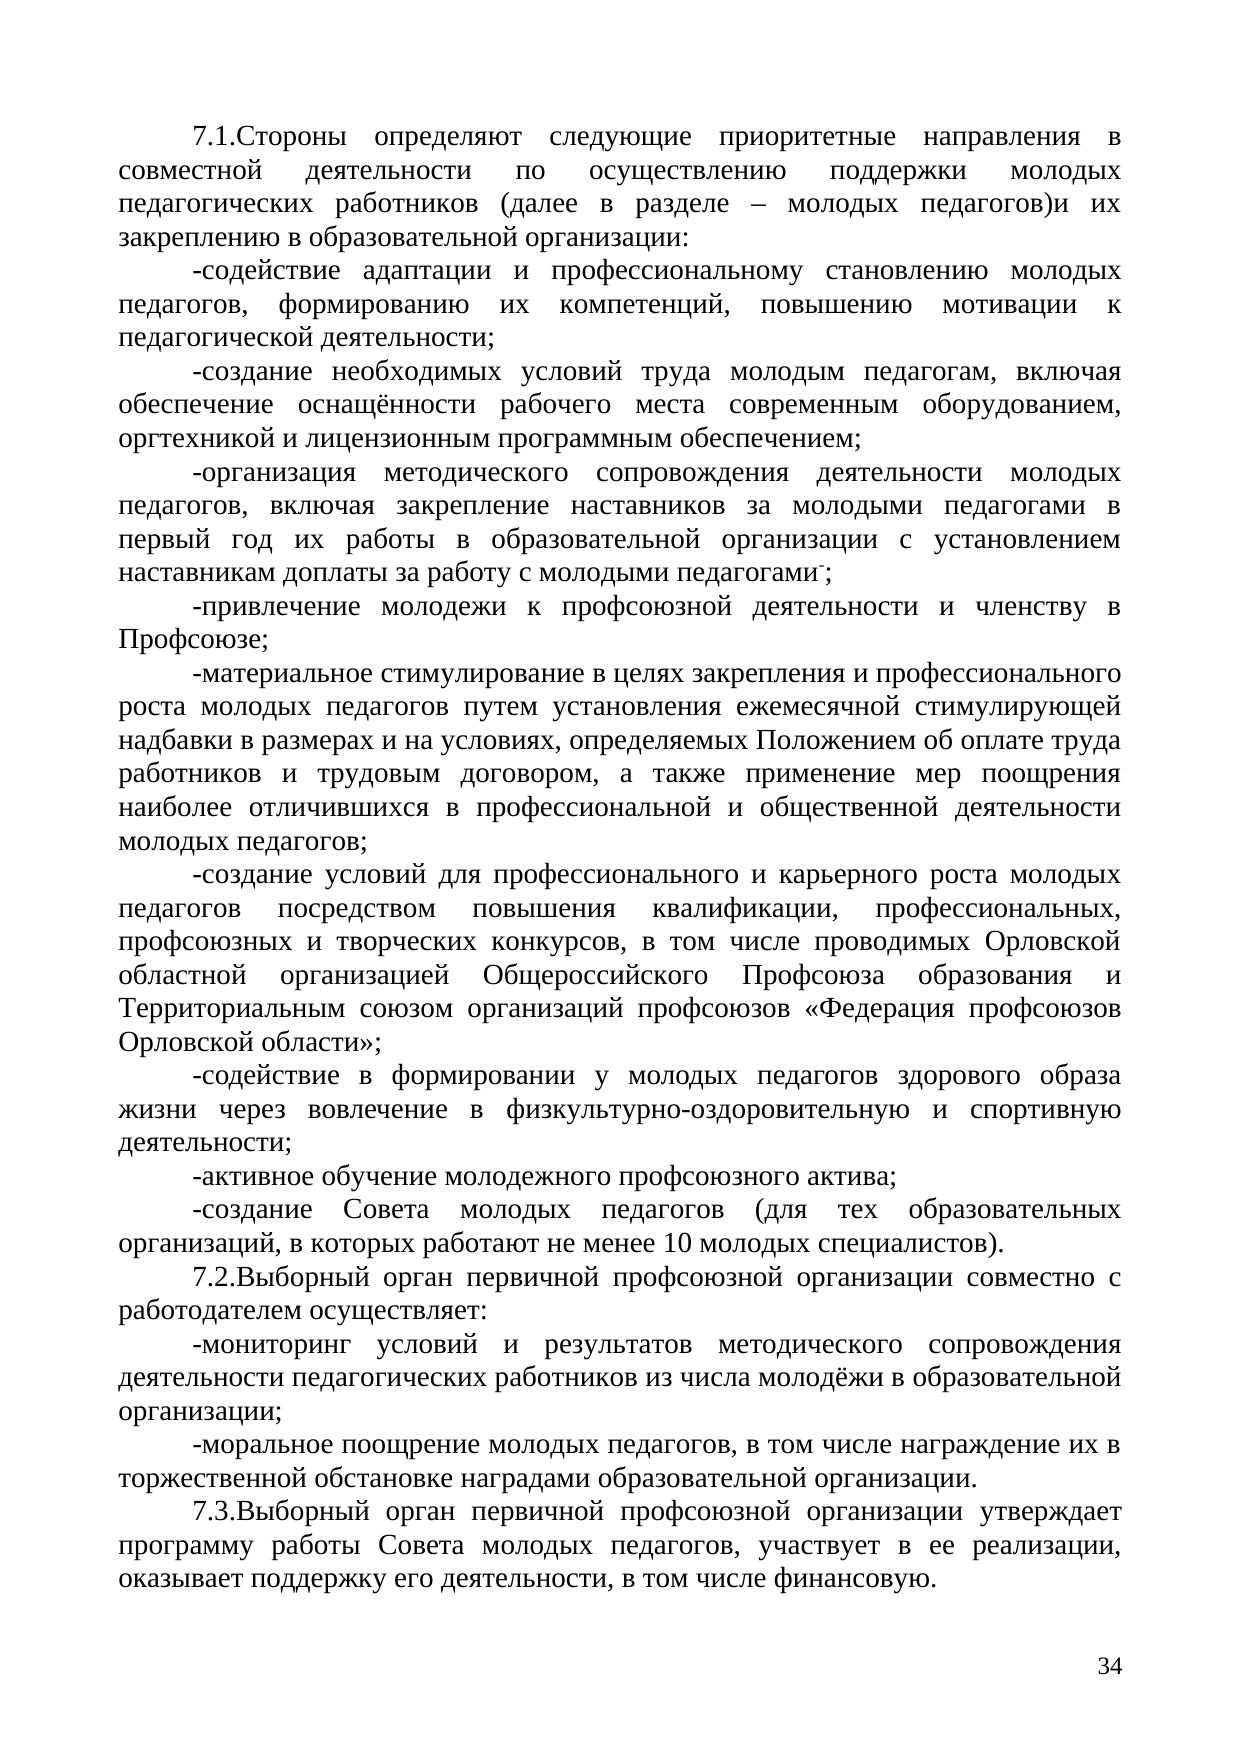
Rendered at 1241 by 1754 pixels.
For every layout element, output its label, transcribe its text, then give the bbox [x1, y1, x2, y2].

text -привлечение молодежи к профсоюзной деятельности и членству в Профсоюзе; [118, 588, 1122, 655]
text 7.1.Стороны определяют следующие приоритетные направления в совместной деятельности по осуществлению поддержки молодых педагогических работников (далее в разделе – молодых педагогов)и их закреплению в образовательной организации: [118, 118, 1122, 252]
text -содействие адаптации и профессиональному становлению молодых педагогов, формированию их компетенций, повышению мотивации к педагогической деятельности; [118, 252, 1122, 353]
text -моральное поощрение молодых педагогов, в том числе награждение их в торжественной обстановке наградами образовательной организации. [118, 1426, 1122, 1493]
text 7.3.Выборный орган первичной профсоюзной организации утверждает программу работы Совета молодых педагогов, участвует в ее реализации, оказывает поддержку его деятельности, в том числе финансовую. [118, 1493, 1122, 1594]
text -мониторинг условий и результатов методического сопровождения деятельности педагогических работников из числа молодёжи в образовательной организации; [118, 1326, 1122, 1426]
text -создание условий для профессионального и карьерного роста молодых педагогов посредством повышения квалификации, профессиональных, профсоюзных и творческих конкурсов, в том числе проводимых Орловской областной организацией Общероссийского Профсоюза образования и Территориальным союзом организаций профсоюзов «Федерация профсоюзов Орловской области»; [118, 856, 1122, 1057]
text -создание необходимых условий труда молодым педагогам, включая обеспечение оснащённости рабочего места современным оборудованием, оргтехникой и лицензионным программным обеспечением; [118, 353, 1122, 454]
text -создание Совета молодых педагогов (для тех образовательных организаций, в которых работают не менее 10 молодых специалистов). [118, 1192, 1122, 1259]
text -активное обучение молодежного профсоюзного актива; [118, 1158, 1122, 1192]
text -содействие в формировании у молодых педагогов здорового образа жизни через вовлечение в физкультурно-оздоровительную и спортивную деятельности; [118, 1057, 1122, 1158]
text 7.2.Выборный орган первичной профсоюзной организации совместно с работодателем осуществляет: [118, 1259, 1122, 1326]
text -организация методического сопровождения деятельности молодых педагогов, включая закрепление наставников за молодыми педагогами в первый год их работы в образовательной организации с установлением наставникам доплаты за работу с молодыми педагогами-; [118, 454, 1122, 588]
text -материальное стимулирование в целях закрепления и профессионального роста молодых педагогов путем установления ежемесячной стимулирующей надбавки в размерах и на условиях, определяемых Положением об оплате труда работников и трудовым договором, а также применение мер поощрения наиболее отличившихся в профессиональной и общественной деятельности молодых педагогов; [118, 655, 1122, 856]
